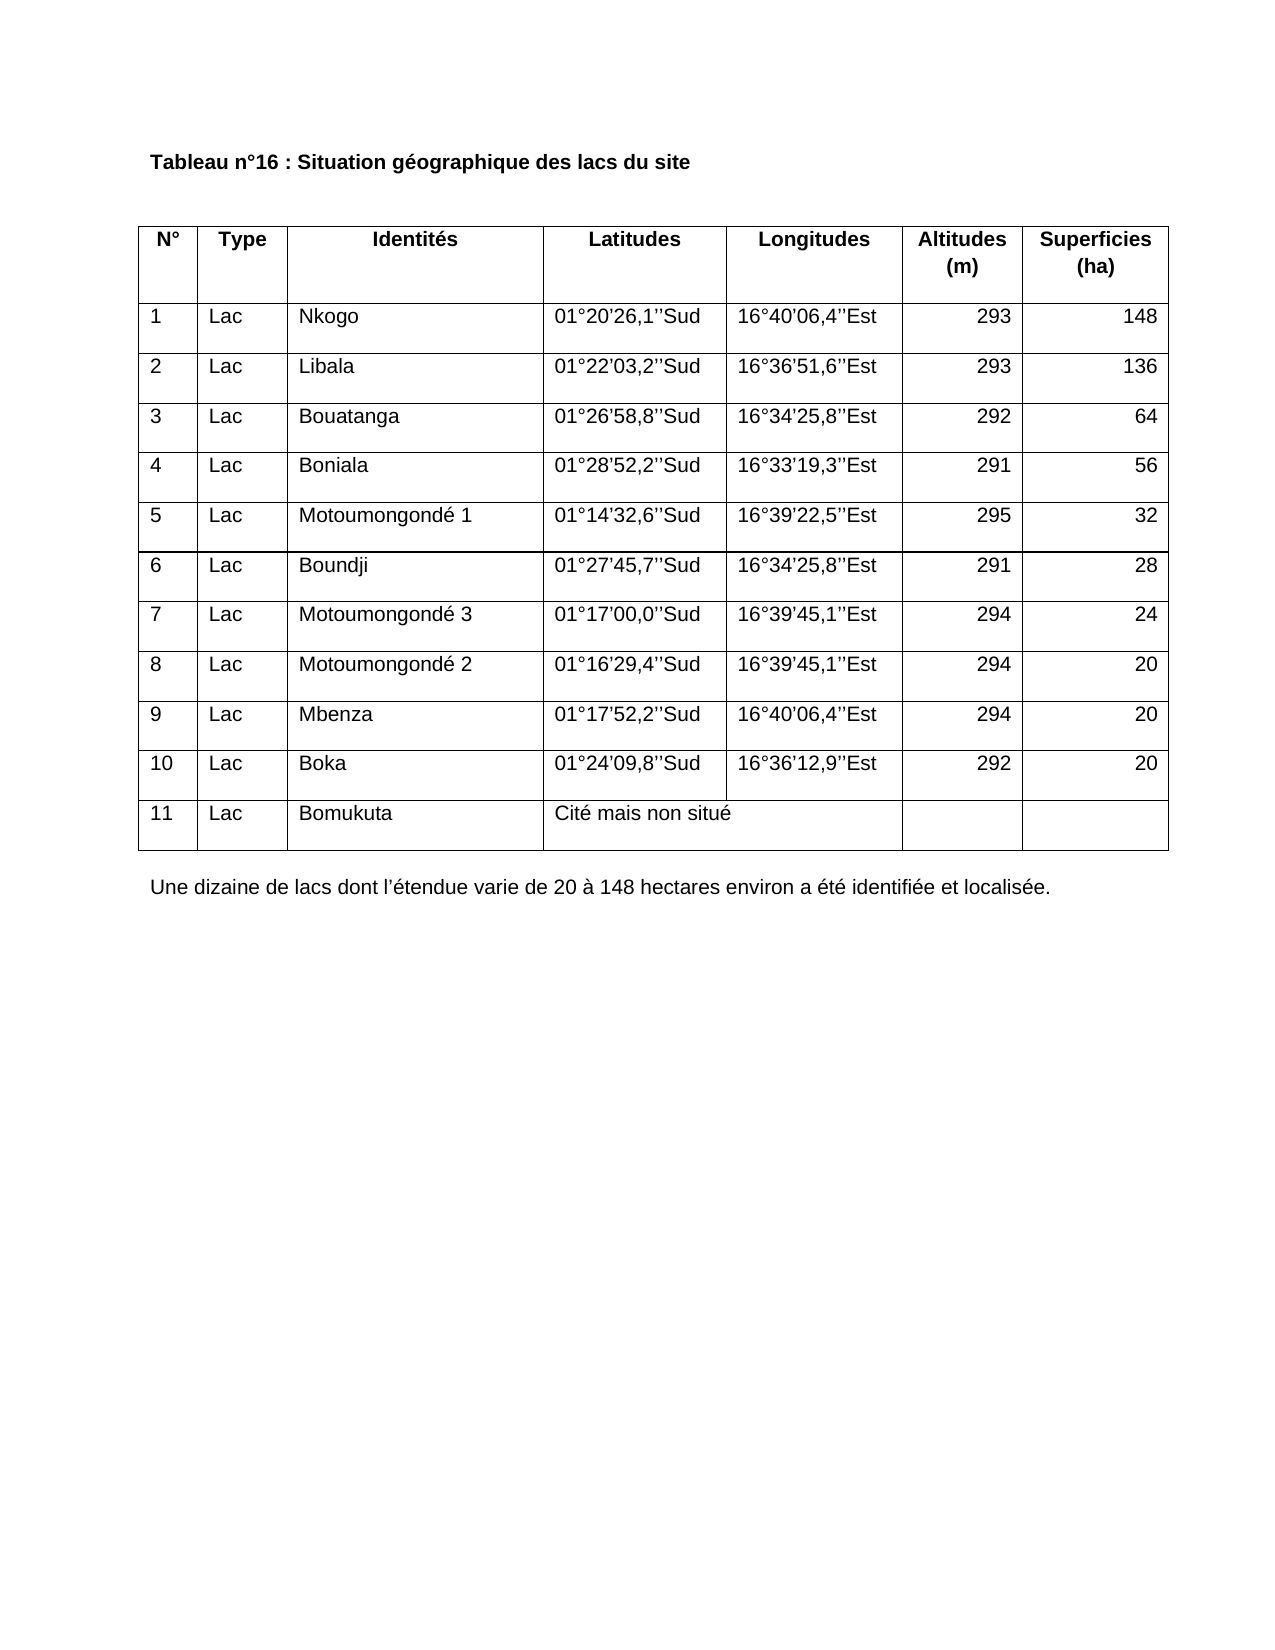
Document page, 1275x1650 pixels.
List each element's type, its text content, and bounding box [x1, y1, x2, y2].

table_cell [903, 801, 1022, 849]
table_cell 16°36’12,9’’Est [727, 751, 902, 800]
table_cell 20 [1023, 751, 1168, 800]
table_cell 20 [1023, 702, 1168, 750]
table_cell Lac [198, 602, 287, 651]
list Une dizaine de lacs dont l’étendue varie de 20 à 148 hectares environ a été identifiée et localisée. [150, 874, 1125, 898]
table_cell 291 [903, 453, 1022, 502]
table_cell 01°27’45,7’’Sud [544, 553, 726, 601]
table_cell 4 [139, 453, 197, 502]
table_cell Lac [198, 354, 287, 402]
table_cell 291 [903, 553, 1022, 601]
table_cell Lac [198, 751, 287, 800]
table_cell Boka [288, 751, 543, 800]
table_cell 16°34’25,8’’Est [727, 404, 902, 452]
table_cell Bomukuta [288, 801, 543, 849]
table_cell 16°40’06,4’’Est [727, 304, 902, 353]
table_cell Lac [198, 404, 287, 452]
table_cell Nkogo [288, 304, 543, 353]
table_cell 292 [903, 751, 1022, 800]
table_cell 10 [139, 751, 197, 800]
table_cell 01°16’29,4’’Sud [544, 652, 726, 701]
table_cell 32 [1023, 503, 1168, 551]
table_cell 01°14’32,6’’Sud [544, 503, 726, 551]
table_cell 16°39’22,5’’Est [727, 503, 902, 551]
table_cell 11 [139, 801, 197, 849]
table_cell Cité mais non situé [544, 801, 902, 849]
list Tableau n°16 : Situation géographique des lacs du site [150, 150, 1125, 174]
table_cell 01°17’00,0’’Sud [544, 602, 726, 651]
table_cell 16°40’06,4’’Est [727, 702, 902, 750]
table_cell Lac [198, 304, 287, 353]
table_cell 5 [139, 503, 197, 551]
table_cell 294 [903, 602, 1022, 651]
table_cell 01°24’09,8’’Sud [544, 751, 726, 800]
table_cell 294 [903, 652, 1022, 701]
table_cell 148 [1023, 304, 1168, 353]
table_cell 1 [139, 304, 197, 353]
table_cell 8 [139, 652, 197, 701]
table_cell 3 [139, 404, 197, 452]
table_cell 16°39’45,1’’Est [727, 652, 902, 701]
table_cell 294 [903, 702, 1022, 750]
table_cell 6 [139, 553, 197, 601]
table_cell Lac [198, 801, 287, 849]
table_cell 16°39’45,1’’Est [727, 602, 902, 651]
table_cell 16°33’19,3’’Est [727, 453, 902, 502]
table_cell Lac [198, 453, 287, 502]
table_cell 01°17’52,2’’Sud [544, 702, 726, 750]
table_cell Lac [198, 503, 287, 551]
table_cell 136 [1023, 354, 1168, 402]
table_cell 64 [1023, 404, 1168, 452]
table_cell 16°36’51,6’’Est [727, 354, 902, 402]
table_cell Boniala [288, 453, 543, 502]
table_cell 20 [1023, 652, 1168, 701]
table_cell 293 [903, 304, 1022, 353]
table_cell Motoumongondé 2 [288, 652, 543, 701]
table_cell Lac [198, 652, 287, 701]
table_cell Lac [198, 702, 287, 750]
table_cell 295 [903, 503, 1022, 551]
table_cell Mbenza [288, 702, 543, 750]
table_cell 28 [1023, 553, 1168, 601]
table_cell 16°34’25,8’’Est [727, 553, 902, 601]
table_cell [1023, 801, 1168, 849]
table_header Altitudes (m) [903, 227, 1022, 303]
table_cell Libala [288, 354, 543, 402]
table_cell Motoumongondé 1 [288, 503, 543, 551]
table_cell 56 [1023, 453, 1168, 502]
table_cell 2 [139, 354, 197, 402]
table_cell 01°26’58,8’’Sud [544, 404, 726, 452]
table_cell Motoumongondé 3 [288, 602, 543, 651]
table_cell Boundji [288, 553, 543, 601]
table_cell 292 [903, 404, 1022, 452]
table_cell Lac [198, 553, 287, 601]
table_cell 7 [139, 602, 197, 651]
table_cell 01°20’26,1’’Sud [544, 304, 726, 353]
table_cell 01°22’03,2’’Sud [544, 354, 726, 402]
table_header Identités [288, 227, 543, 303]
table_cell Bouatanga [288, 404, 543, 452]
table_header Latitudes [544, 227, 726, 303]
table_header Type [198, 227, 287, 303]
table_header N° [139, 227, 197, 303]
table_cell 293 [903, 354, 1022, 402]
table_header Superficies (ha) [1023, 227, 1168, 303]
table_header Longitudes [727, 227, 902, 303]
table_cell 01°28’52,2’’Sud [544, 453, 726, 502]
table_cell 9 [139, 702, 197, 750]
table_cell 24 [1023, 602, 1168, 651]
